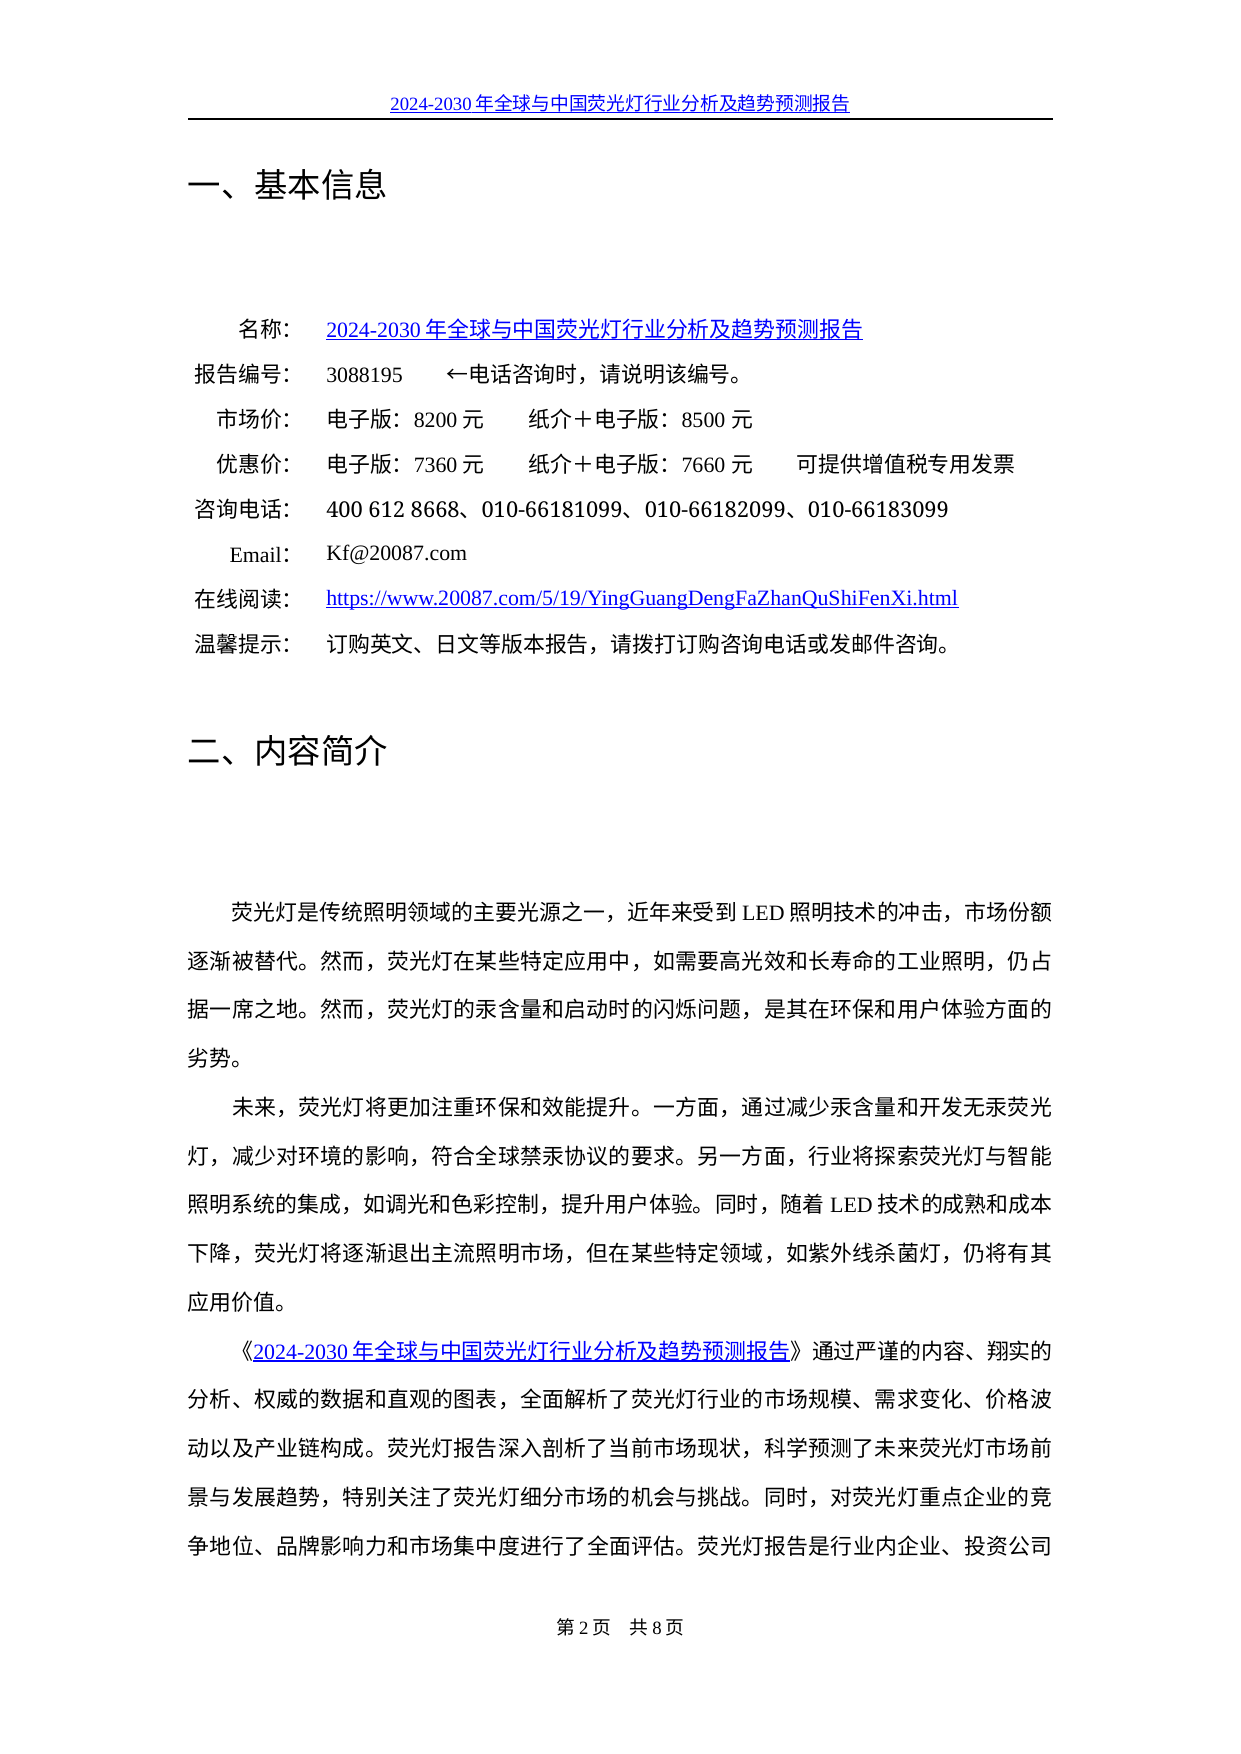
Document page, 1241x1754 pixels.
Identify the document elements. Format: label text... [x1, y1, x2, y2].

table_cell 在线阅读： [167, 582, 315, 627]
table_cell 3088195 ←电话咨询时，请说明该编号。 [315, 357, 1073, 402]
table_cell 400 612 8668、010-66181099、010-66182099、010-66183099 [315, 492, 1073, 537]
table_cell 报告编号： [167, 357, 315, 402]
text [187, 894, 1053, 1561]
table_cell Kf@20087.com [315, 537, 1073, 582]
table_cell 优惠价： [167, 447, 315, 492]
table_cell 温馨提示： [167, 627, 315, 672]
table_header 2024-2030年全球与中国荧光灯行业分析及趋势预测报告 [315, 312, 1073, 357]
table_cell [315, 582, 1073, 627]
table_header 名称： [167, 312, 315, 357]
table_cell 电子版：7360 元 纸介＋电子版：7660 元 可提供增值税专用发票 [315, 447, 1073, 492]
title 二、内容简介 [187, 717, 1053, 782]
table_cell 咨询电话： [167, 492, 315, 537]
table_cell 订购英文、日文等版本报告，请拨打订购咨询电话或发邮件咨询。 [315, 627, 1073, 672]
table_cell 市场价： [167, 402, 315, 447]
table_cell Email： [167, 537, 315, 582]
title 一、基本信息 [187, 150, 1053, 215]
table_cell 电子版：8200 元 纸介＋电子版：8500 元 [315, 402, 1073, 447]
